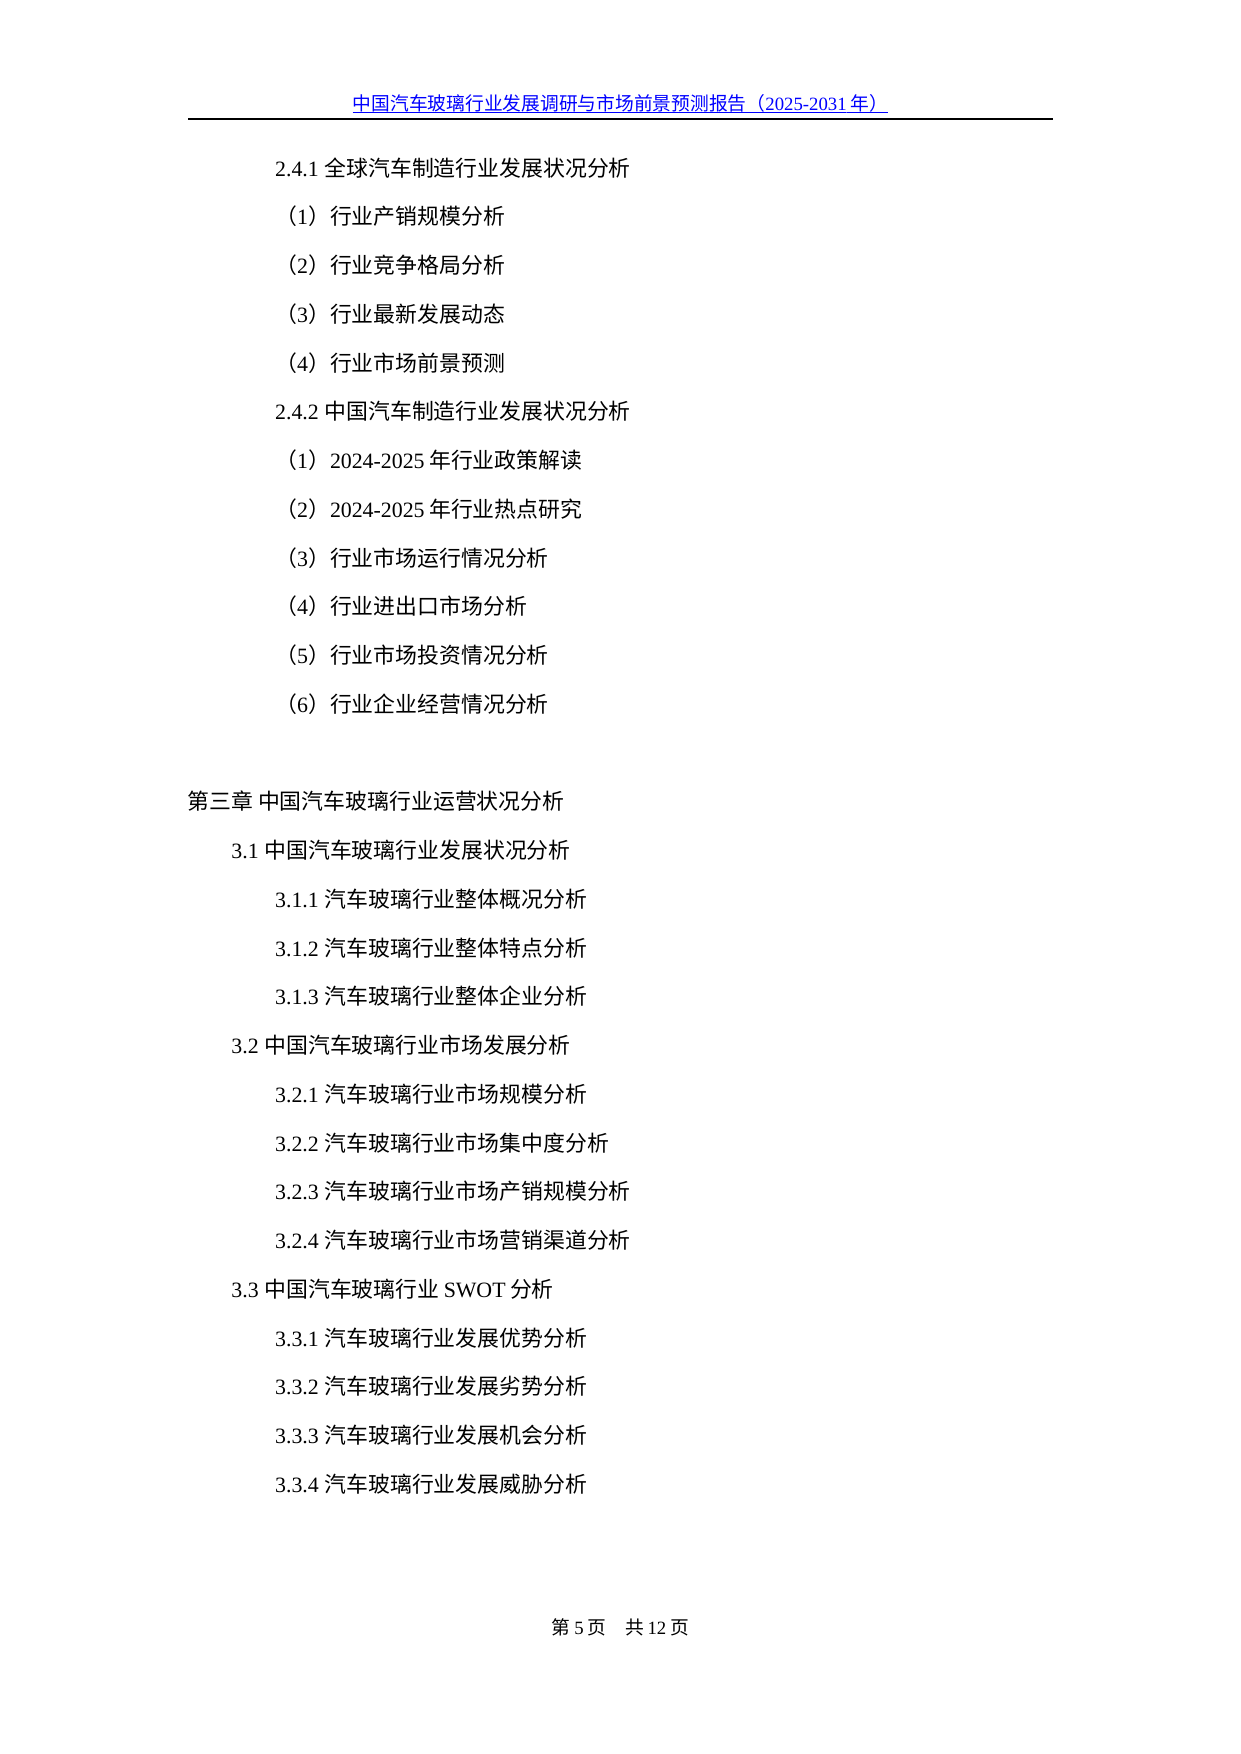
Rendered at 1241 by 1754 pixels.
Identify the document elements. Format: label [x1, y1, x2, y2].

text [187, 150, 1053, 1499]
